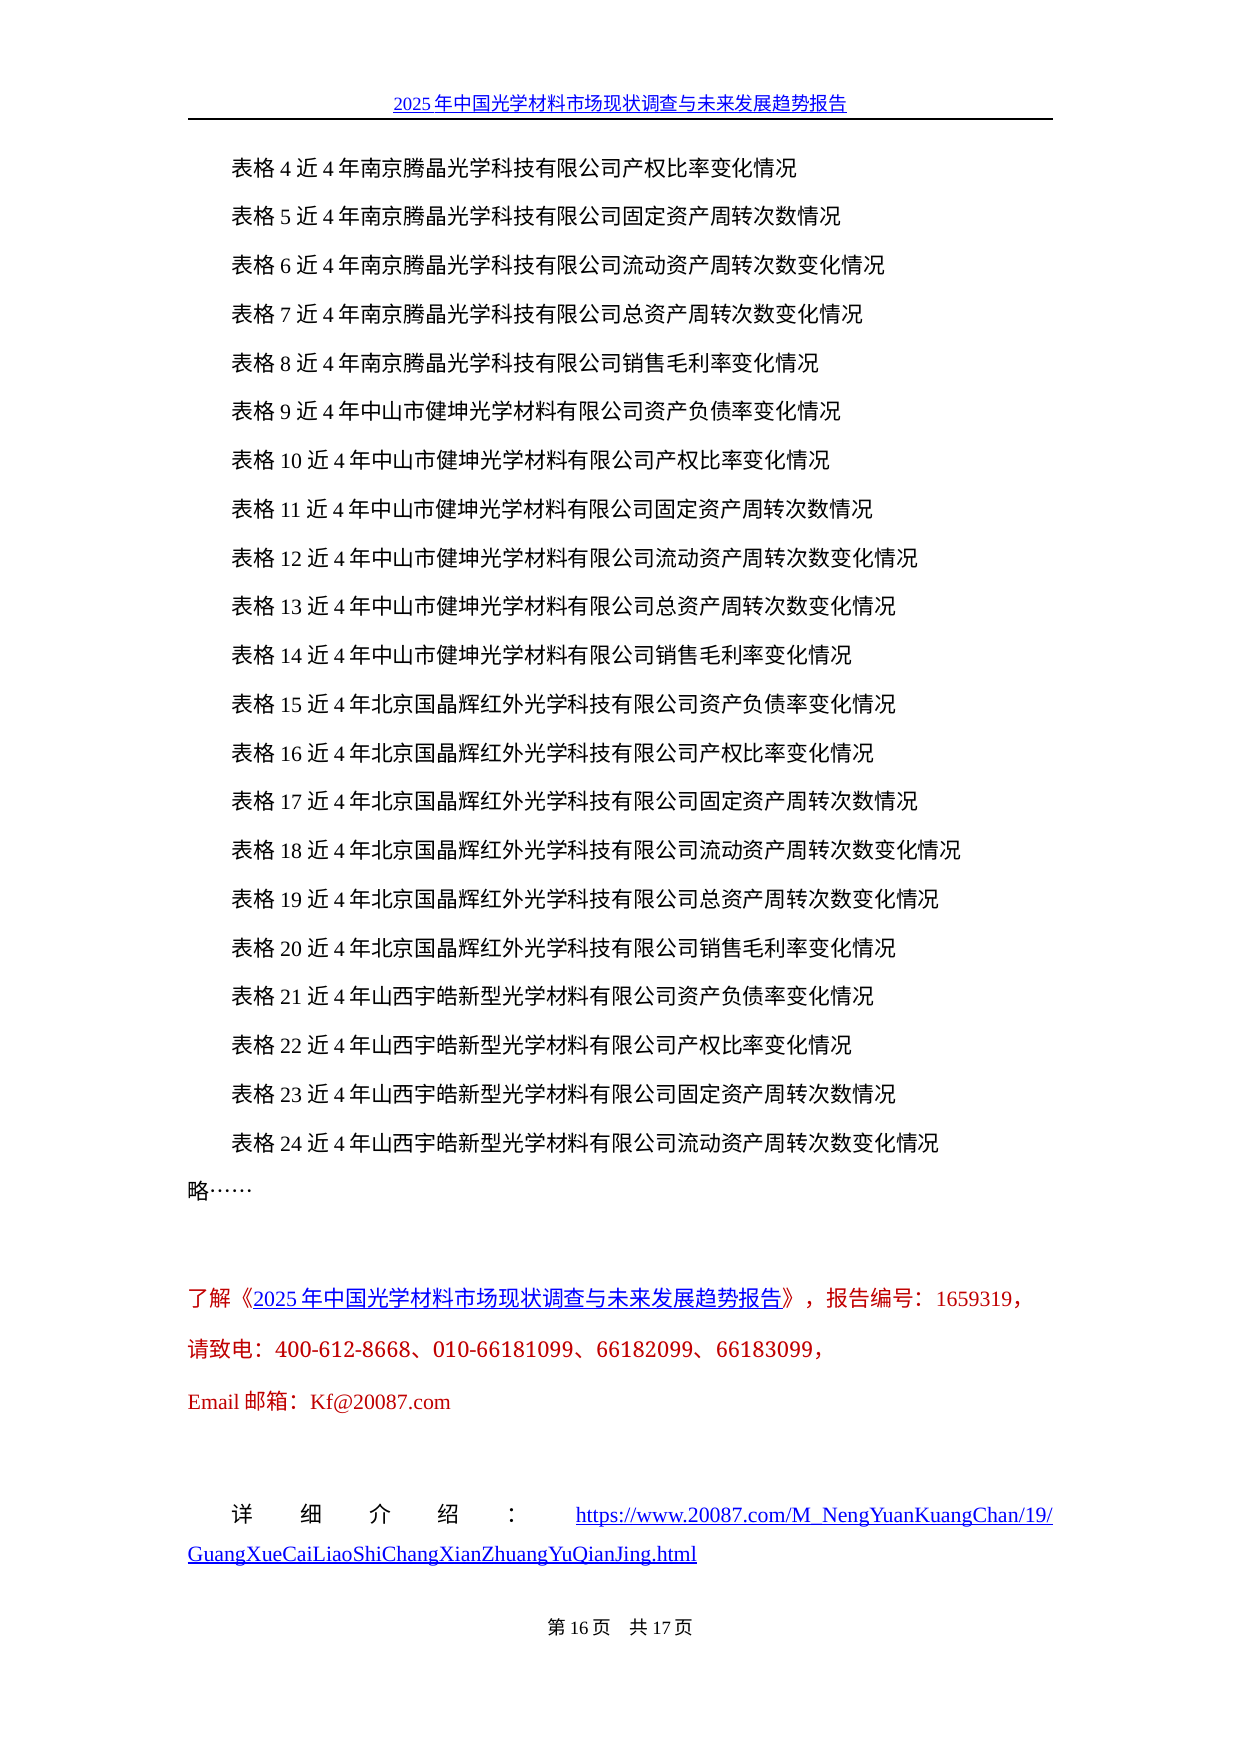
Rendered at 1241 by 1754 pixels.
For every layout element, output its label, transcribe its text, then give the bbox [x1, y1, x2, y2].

text 请致电：400-612-8668、010-66181099、66182099、66183099， [187, 1332, 1053, 1364]
text 详细介绍：https://www.20087.com/M_NengYuanKuangChan/19/GuangXueCaiLiaoShiChangXianZhuangYuQianJing.html [187, 1496, 1053, 1569]
text Email邮箱：Kf@20087.com [187, 1383, 1053, 1416]
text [187, 150, 1053, 1206]
text 了解《2025年中国光学材料市场现状调查与未来发展趋势报告》，报告编号：1659319， [187, 1280, 1053, 1313]
